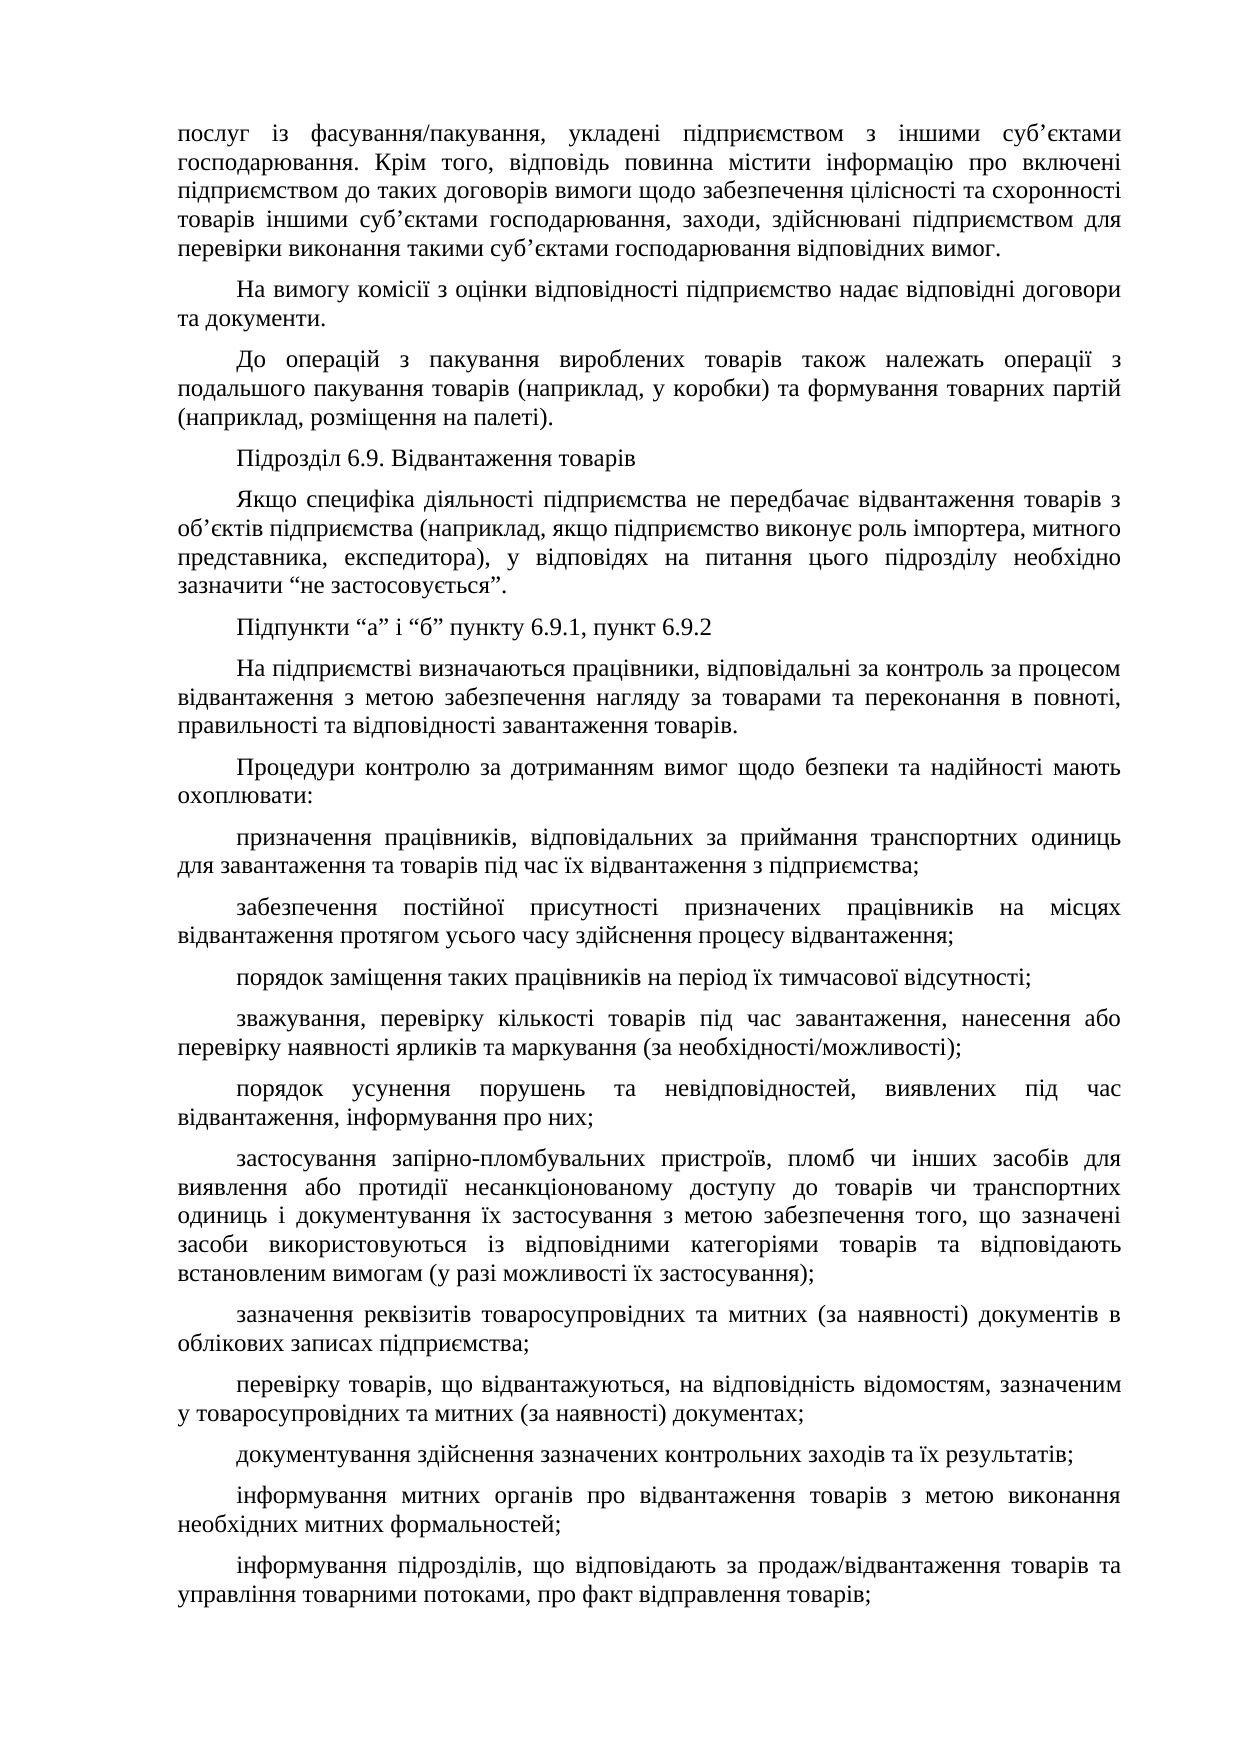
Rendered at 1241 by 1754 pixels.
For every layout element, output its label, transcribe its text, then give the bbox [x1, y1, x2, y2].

text порядок усунення порушень та невідповідностей, виявлених під час відвантаження, інформування про них; [177, 1073, 1122, 1131]
text На вимогу комісії з оцінки відповідності підприємство надає відповідні договори та документи. [177, 274, 1122, 332]
text Підпункти “а” і “б” пункту 6.9.1, пункт 6.9.2 [177, 612, 1122, 641]
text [177, 118, 1122, 262]
text застосування запірно-пломбувальних пристроїв, пломб чи інших засобів для виявлення або протидії несанкціонованому доступу до товарів чи транспортних одиниць і документування їх застосування з метою забезпечення того, що зазначені засоби використовуються із відповідними категоріями товарів та відповідають встановленим вимогам (у разі можливості їх застосування); [177, 1143, 1122, 1287]
text інформування митних органів про відвантаження товарів з метою виконання необхідних митних формальностей; [177, 1481, 1122, 1538]
text зважування, перевірку кількості товарів під час завантаження, нанесення або перевірку наявності ярликів та маркування (за необхідності/можливості); [177, 1003, 1122, 1061]
text зазначення реквізитів товаросупровідних та митних (за наявності) документів в облікових записах підприємства; [177, 1299, 1122, 1357]
text перевірку товарів, що відвантажуються, на відповідність відомостям, зазначеним у товаросупровідних та митних (за наявності) документах; [177, 1369, 1122, 1427]
text інформування підрозділів, що відповідають за продаж/відвантаження товарів та управління товарними потоками, про факт відправлення товарів; [177, 1551, 1122, 1608]
text забезпечення постійної присутності призначених працівників на місцях відвантаження протягом усього часу здійснення процесу відвантаження; [177, 892, 1122, 949]
text Процедури контролю за дотриманням вимог щодо безпеки та надійності мають охоплювати: [177, 752, 1122, 809]
text До операцій з пакування вироблених товарів також належать операції з подальшого пакування товарів (наприклад, у коробки) та формування товарних партій (наприклад, розміщення на палеті). [177, 344, 1122, 431]
text На підприємстві визначаються працівники, відповідальні за контроль за процесом відвантаження з метою забезпечення нагляду за товарами та переконання в повноті, правильності та відповідності завантаження товарів. [177, 653, 1122, 739]
text Якщо специфіка діяльності підприємства не передбачає відвантаження товарів з об’єктів підприємства (наприклад, якщо підприємство виконує роль імпортера, митного представника, експедитора), у відповідях на питання цього підрозділу необхідно зазначити “не застосовується”. [177, 484, 1122, 599]
text призначення працівників, відповідальних за приймання транспортних одиниць для завантаження та товарів під час їх відвантаження з підприємства; [177, 822, 1122, 879]
text Підрозділ 6.9. Відвантаження товарів [177, 443, 1122, 472]
text порядок заміщення таких працівників на період їх тимчасової відсутності; [177, 962, 1122, 991]
text документування здійснення зазначених контрольних заходів та їх результатів; [177, 1439, 1122, 1468]
